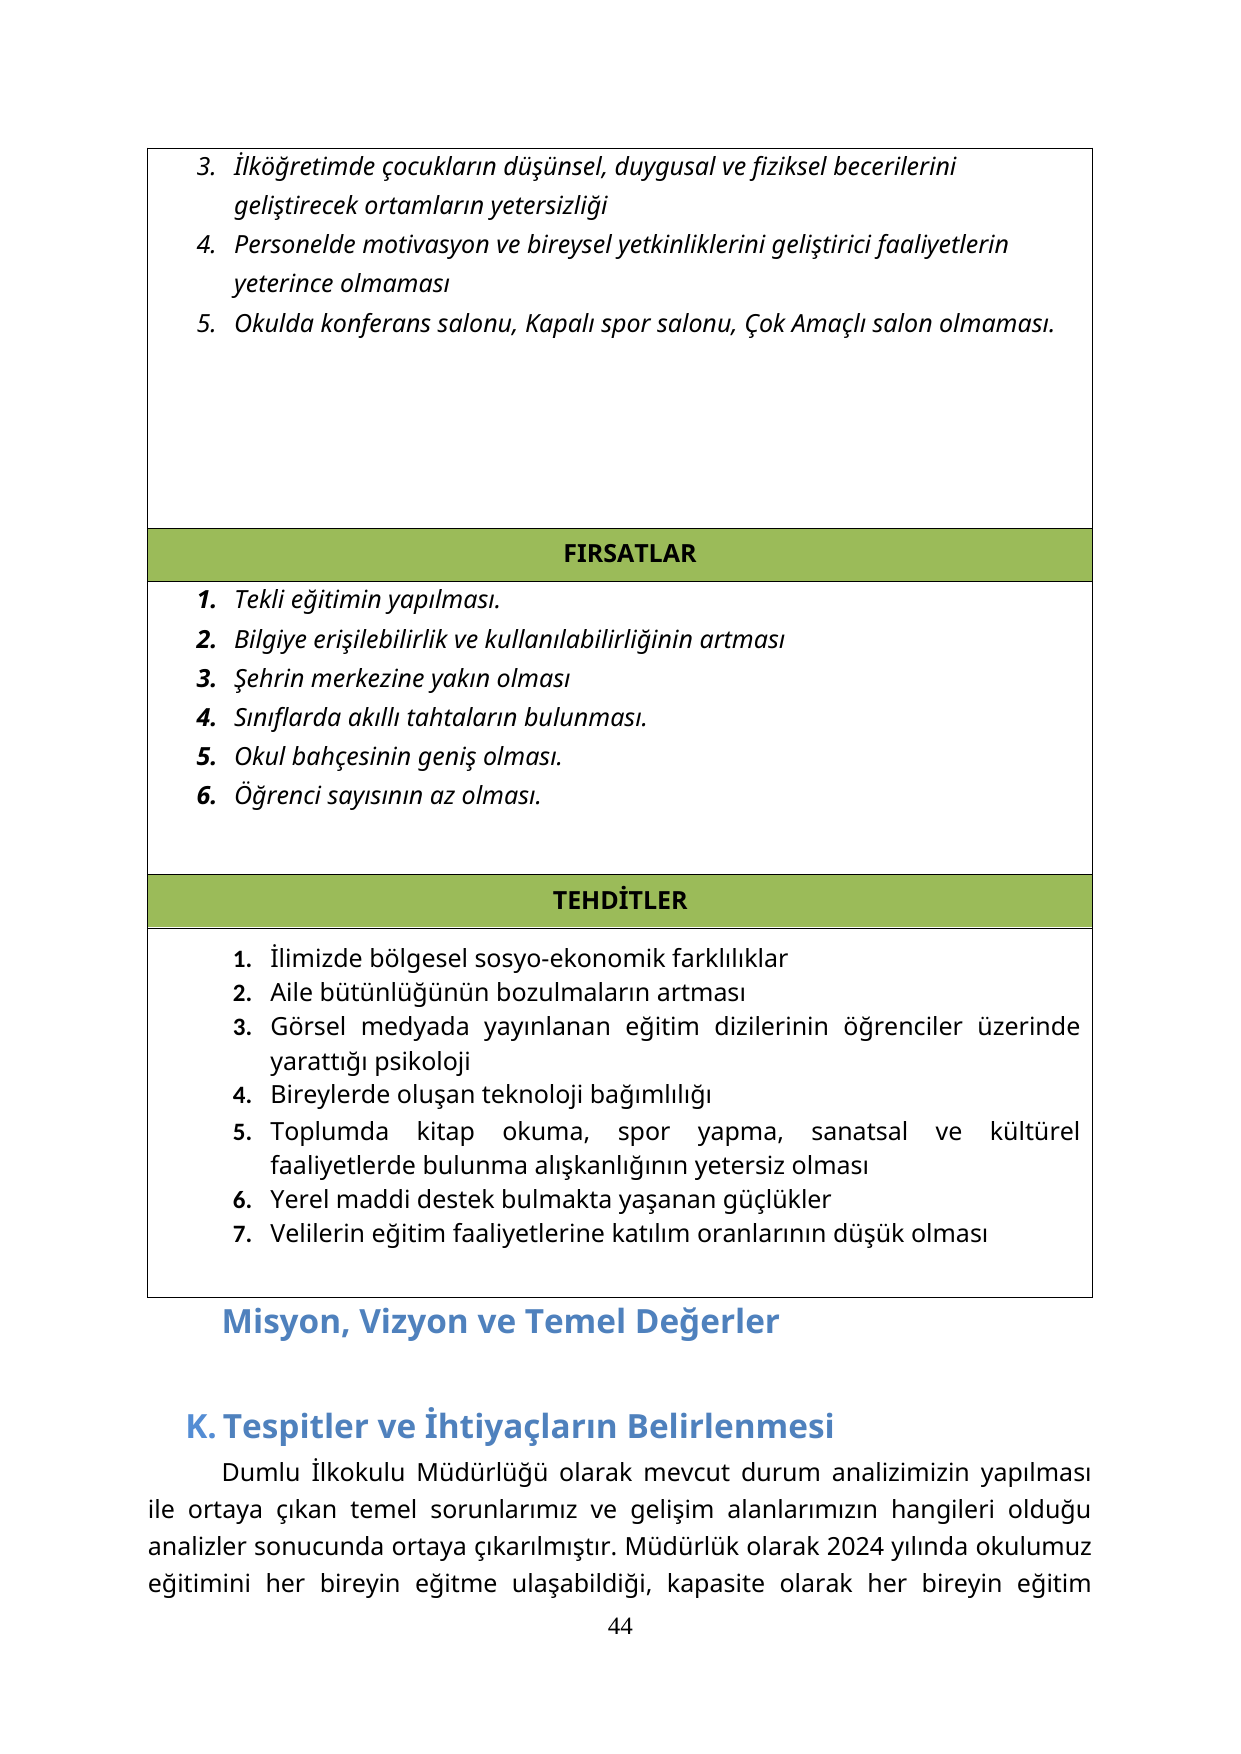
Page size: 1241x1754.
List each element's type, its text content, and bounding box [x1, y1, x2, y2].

subtitle Misyon, Vizyon ve Temel Değerler [148, 1298, 1093, 1343]
table_cell TEHDİTLER [148, 875, 1092, 927]
table_cell Tekli eğitimin yapılması. Bilgiye erişilebilirlik ve kullanılabilirliğinin artması Şehrin merkezine yakın olması Sınıflarda akıllı tahtaların bulunması. Okul bahçesinin geniş olması. Öğrenci sayısının az olması. [148, 582, 1092, 874]
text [148, 1455, 1093, 1599]
table_cell İlimizde bölgesel sosyo-ekonomik farklılıklar Aile bütünlüğünün bozulmaların artması Görsel medyada yayınlanan eğitim dizilerinin öğrenciler üzerinde yarattığı psikoloji Bireylerde oluşan teknoloji bağımlılığı Toplumda kitap okuma, spor yapma, sanatsal ve kültürel faaliyetlerde bulunma alışkanlığının yetersiz olması Yerel maddi destek bulmakta yaşanan güçlükler Velilerin eğitim faaliyetlerine katılım oranlarının düşük olması [148, 929, 1092, 1297]
table_cell FIRSATLAR [148, 529, 1092, 581]
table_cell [148, 149, 1092, 528]
subtitle Tespitler ve İhtiyaçların Belirlenmesi [185, 1403, 1093, 1448]
